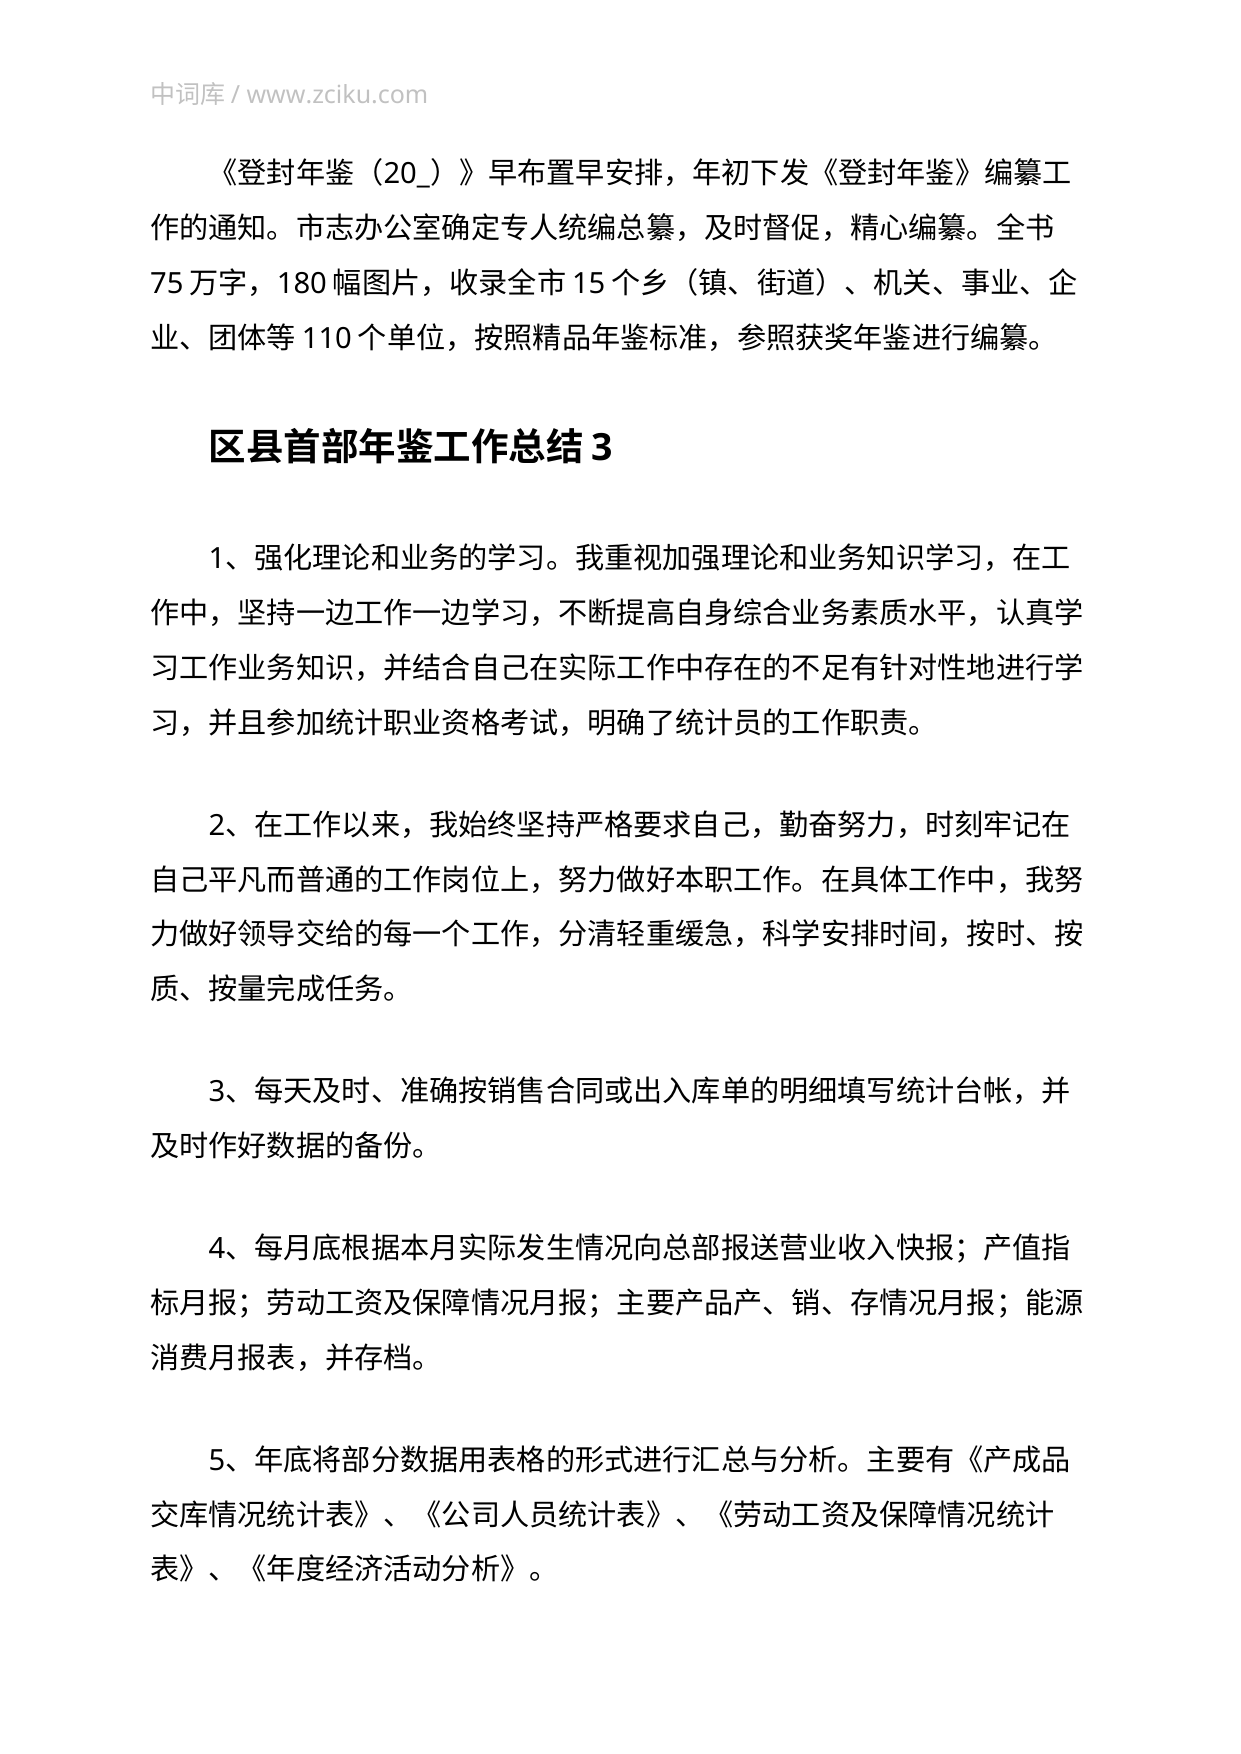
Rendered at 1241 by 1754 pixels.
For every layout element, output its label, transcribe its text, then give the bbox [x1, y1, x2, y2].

text 区县首部年鉴工作总结3 [150, 417, 1090, 471]
text 5、年底将部分数据用表格的形式进行汇总与分析。主要有《产成品交库情况统计表》、《公司人员统计表》、《劳动工资及保障情况统计表》、《年度经济活动分析》。 [150, 1436, 1090, 1588]
text 2、在工作以来，我始终坚持严格要求自己，勤奋努力，时刻牢记在自己平凡而普通的工作岗位上，努力做好本职工作。在具体工作中，我努力做好领导交给的每一个工作，分清轻重缓急，科学安排时间，按时、按质、按量完成任务。 [150, 801, 1090, 1008]
text 《登封年鉴（20_）》早布置早安排，年初下发《登封年鉴》编纂工作的通知。市志办公室确定专人统编总纂，及时督促，精心编纂。全书75万字，180幅图片，收录全市15个乡（镇、街道）、机关、事业、企业、团体等110个单位，按照精品年鉴标准，参照获奖年鉴进行编纂。 [150, 150, 1090, 357]
text 1、强化理论和业务的学习。我重视加强理论和业务知识学习，在工作中，坚持一边工作一边学习，不断提高自身综合业务素质水平，认真学习工作业务知识，并结合自己在实际工作中存在的不足有针对性地进行学习，并且参加统计职业资格考试，明确了统计员的工作职责。 [150, 534, 1090, 742]
text 3、每天及时、准确按销售合同或出入库单的明细填写统计台帐，并及时作好数据的备份。 [150, 1068, 1090, 1165]
text 4、每月底根据本月实际发生情况向总部报送营业收入快报；产值指标月报；劳动工资及保障情况月报；主要产品产、销、存情况月报；能源消费月报表，并存档。 [150, 1224, 1090, 1377]
